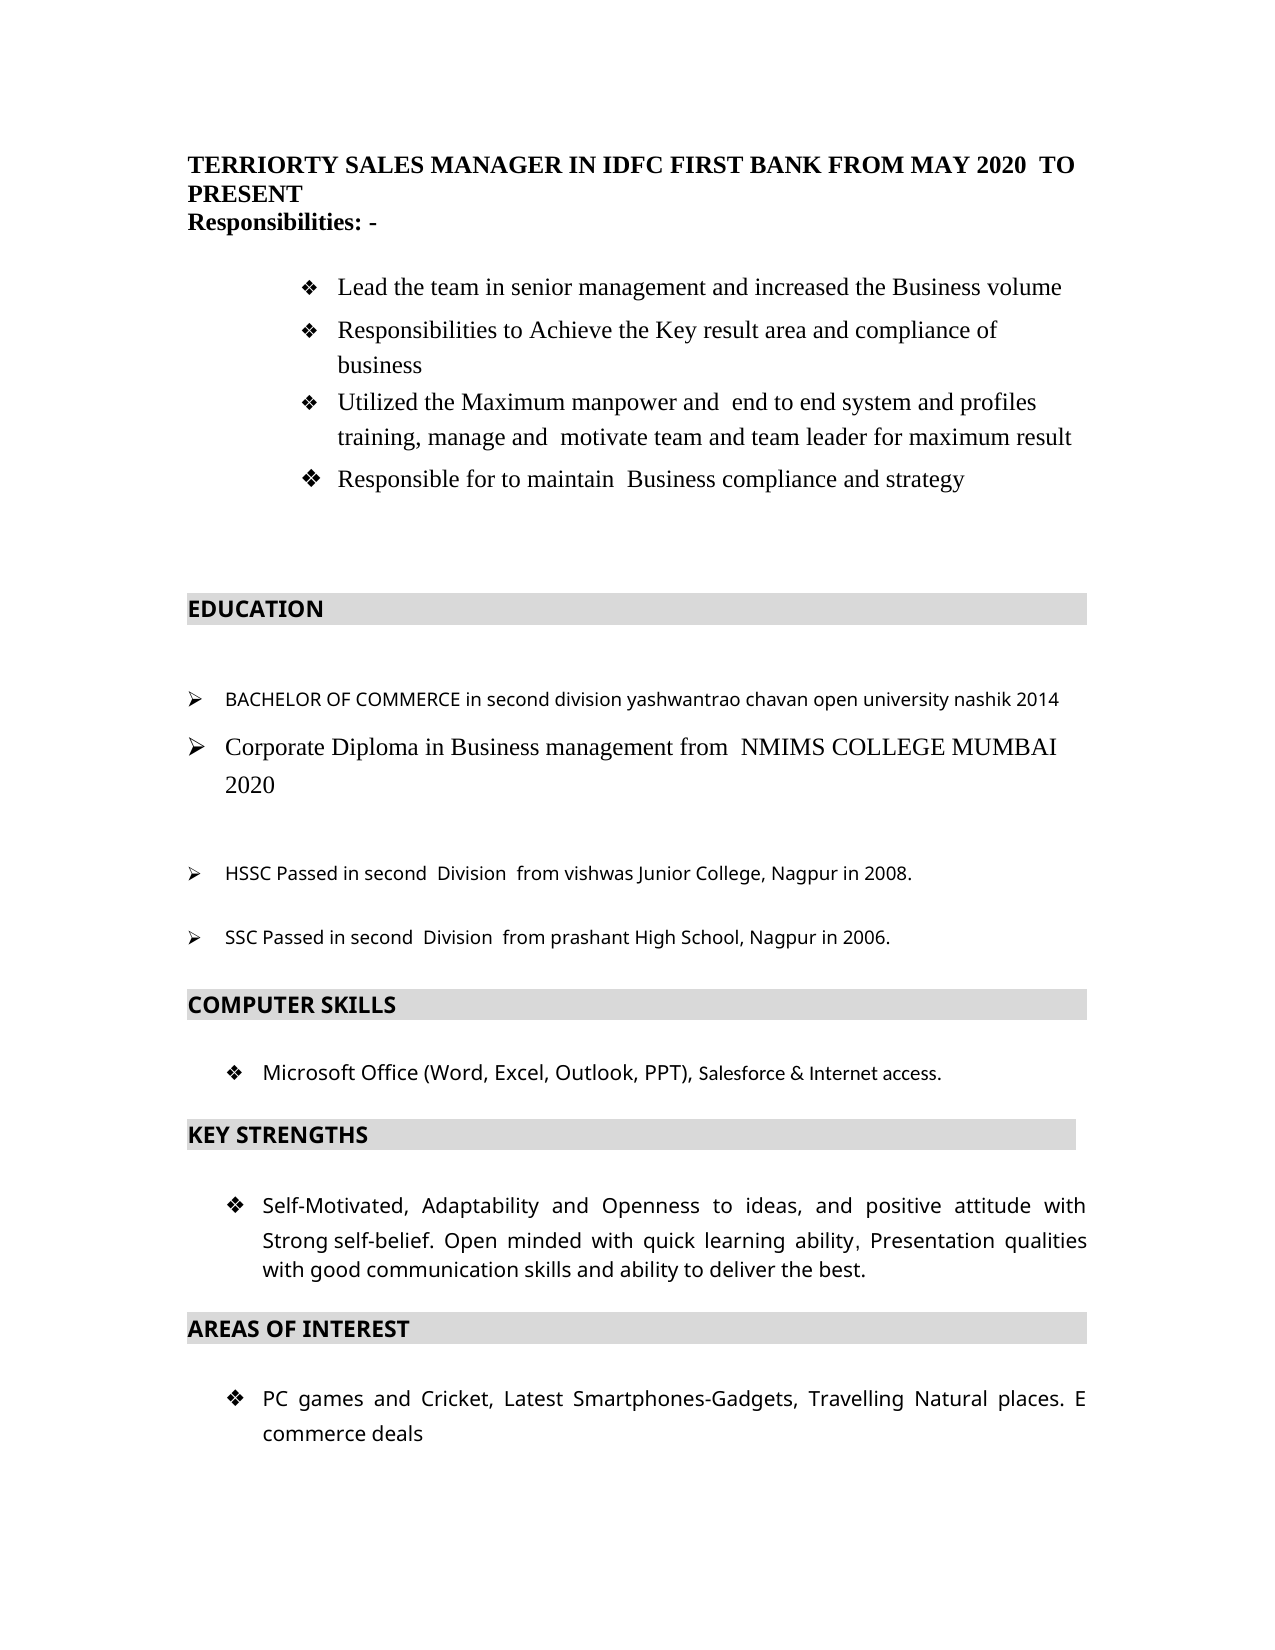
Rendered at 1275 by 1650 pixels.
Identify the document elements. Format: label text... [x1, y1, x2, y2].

list Self-Motivated, Adaptability and Openness to ideas, and positive attitude with Strong self-belief. Open minded with quick learning ability, Presentation qualities with good communication skills and ability to deliver the best. [225, 1179, 1087, 1283]
list Utilized the Maximum manpower and end to end system and profiles training, manage and motivate team and team leader for maximum result [300, 379, 1087, 451]
list BACHELOR OF COMMERCE in second division yashwantrao chavan open university nashik 2014 [187, 676, 1087, 718]
list SSC Passed in second Division from prashant High School, Nagpur in 2006. [187, 917, 1087, 955]
text EDUCATION [187, 593, 1087, 625]
text AREAS OF INTEREST [187, 1312, 1087, 1344]
list Responsibilities to Achieve the Key result area and compliance of business [300, 308, 1087, 379]
list HSSC Passed in second Division from vishwas Junior College, Nagpur in 2008. [187, 853, 1087, 891]
text KEY STRENGTHS [187, 1119, 1076, 1150]
list Microsoft Office (Word, Excel, Outlook, PPT), Salesforce & Internet access. [225, 1049, 1087, 1092]
list Responsible for to maintain Business compliance and strategy [300, 451, 1087, 502]
list Corporate Diploma in Business management from NMIMS COLLEGE MUMBAI 2020 [187, 718, 1087, 798]
text Responsibilities: - [187, 207, 1087, 236]
text TERRIORTY SALES MANAGER IN IDFC FIRST BANK FROM MAY 2020 TO PRESENT [187, 150, 1087, 207]
list Lead the team in senior management and increased the Business volume [300, 265, 1087, 308]
text COMPUTER SKILLS [187, 989, 1087, 1020]
list PC games and Cricket, Latest Smartphones-Gadgets, Travelling Natural places. E commerce deals [225, 1372, 1087, 1448]
